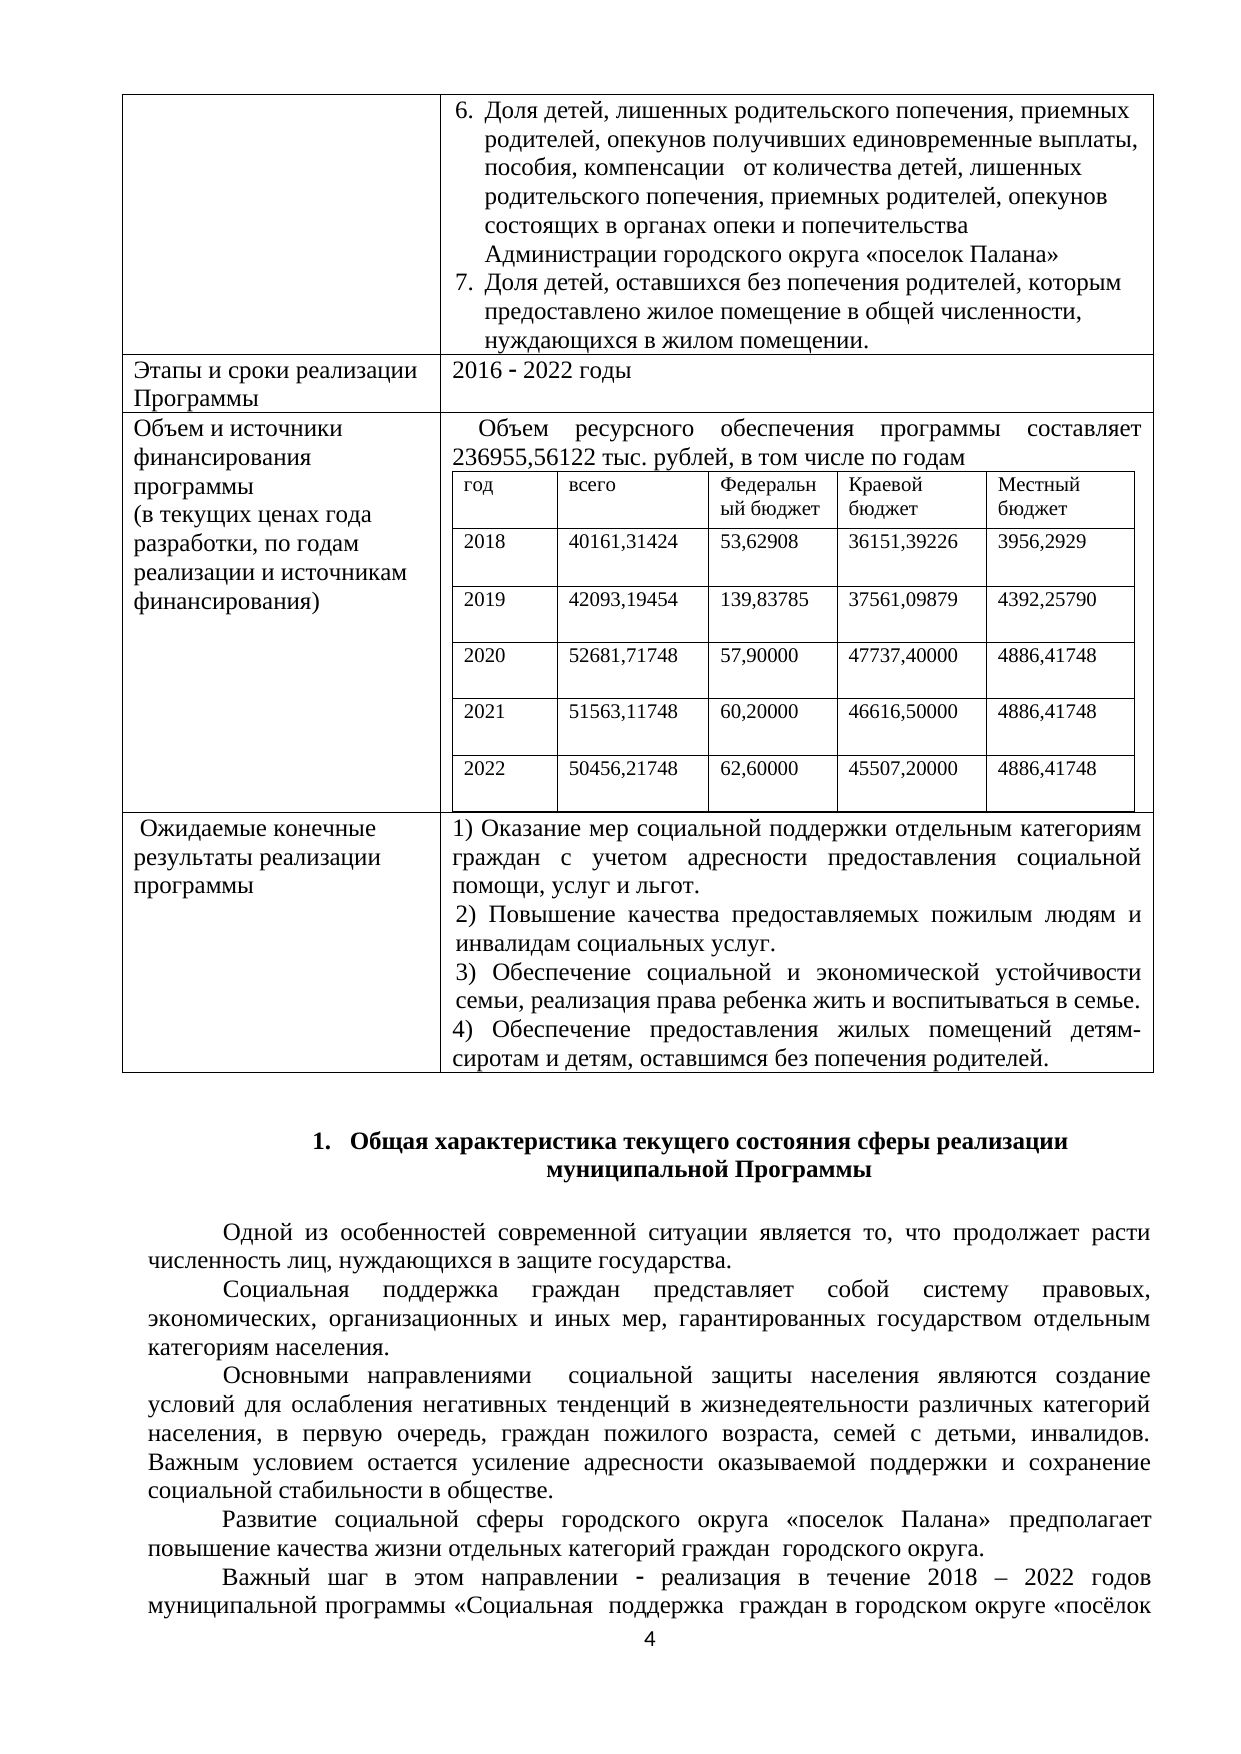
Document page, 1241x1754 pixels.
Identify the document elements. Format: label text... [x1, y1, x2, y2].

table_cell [441, 95, 1153, 354]
text Развитие социальной сферы городского округа «поселок Палана» предполагает повышение качества жизни отдельных категорий граждан городского округа. [148, 1504, 1152, 1562]
table_cell Объем и источники финансирования программы (в текущих ценах года разработки, по годам реализации и источникам финансирования) [123, 413, 440, 812]
table_cell Этапы и сроки реализации Программы [123, 355, 440, 412]
text Основными направлениями социальной защиты населения являются создание условий для ослабления негативных тенденций в жизнедеятельности различных категорий населения, в первую очередь, граждан пожилого возраста, семей с детьми, инвалидов. Важным условием остается усиление адресности оказываемой поддержки и сохранение социальной стабильности в обществе. [148, 1361, 1152, 1504]
text Одной из особенностей современной ситуации является то, что продолжает расти численность лиц, нуждающихся в защите государства. [148, 1217, 1152, 1274]
table_cell Ожидаемые конечные результаты реализации программы [123, 813, 440, 1072]
list Общая характеристика текущего состояния сферы реализации муниципальной Программы [229, 1126, 1152, 1183]
table_cell Объем ресурсного обеспечения программы составляет 236955,56122 тыс. рублей, в том числе по годам [441, 413, 1153, 812]
table_cell 1) Оказание мер социальной поддержки отдельным категориям граждан с учетом адресности предоставления социальной помощи, услуг и льгот. 2) Повышение качества предоставляемых пожилым людям и инвалидам социальных услуг. 3) Обеспечение социальной и экономической устойчивости семьи, реализация права ребенка жить и воспитываться в семье. 4) Обеспечение предоставления жилых помещений детям-сиротам и детям, оставшимся без попечения родителей. [441, 813, 1153, 1072]
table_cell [123, 95, 440, 354]
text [148, 1562, 1152, 1619]
text Социальная поддержка граждан представляет собой систему правовых, экономических, организационных и иных мер, гарантированных государством отдельным категориям населения. [148, 1274, 1152, 1361]
table_cell 2016 2022 годы [441, 355, 1153, 412]
